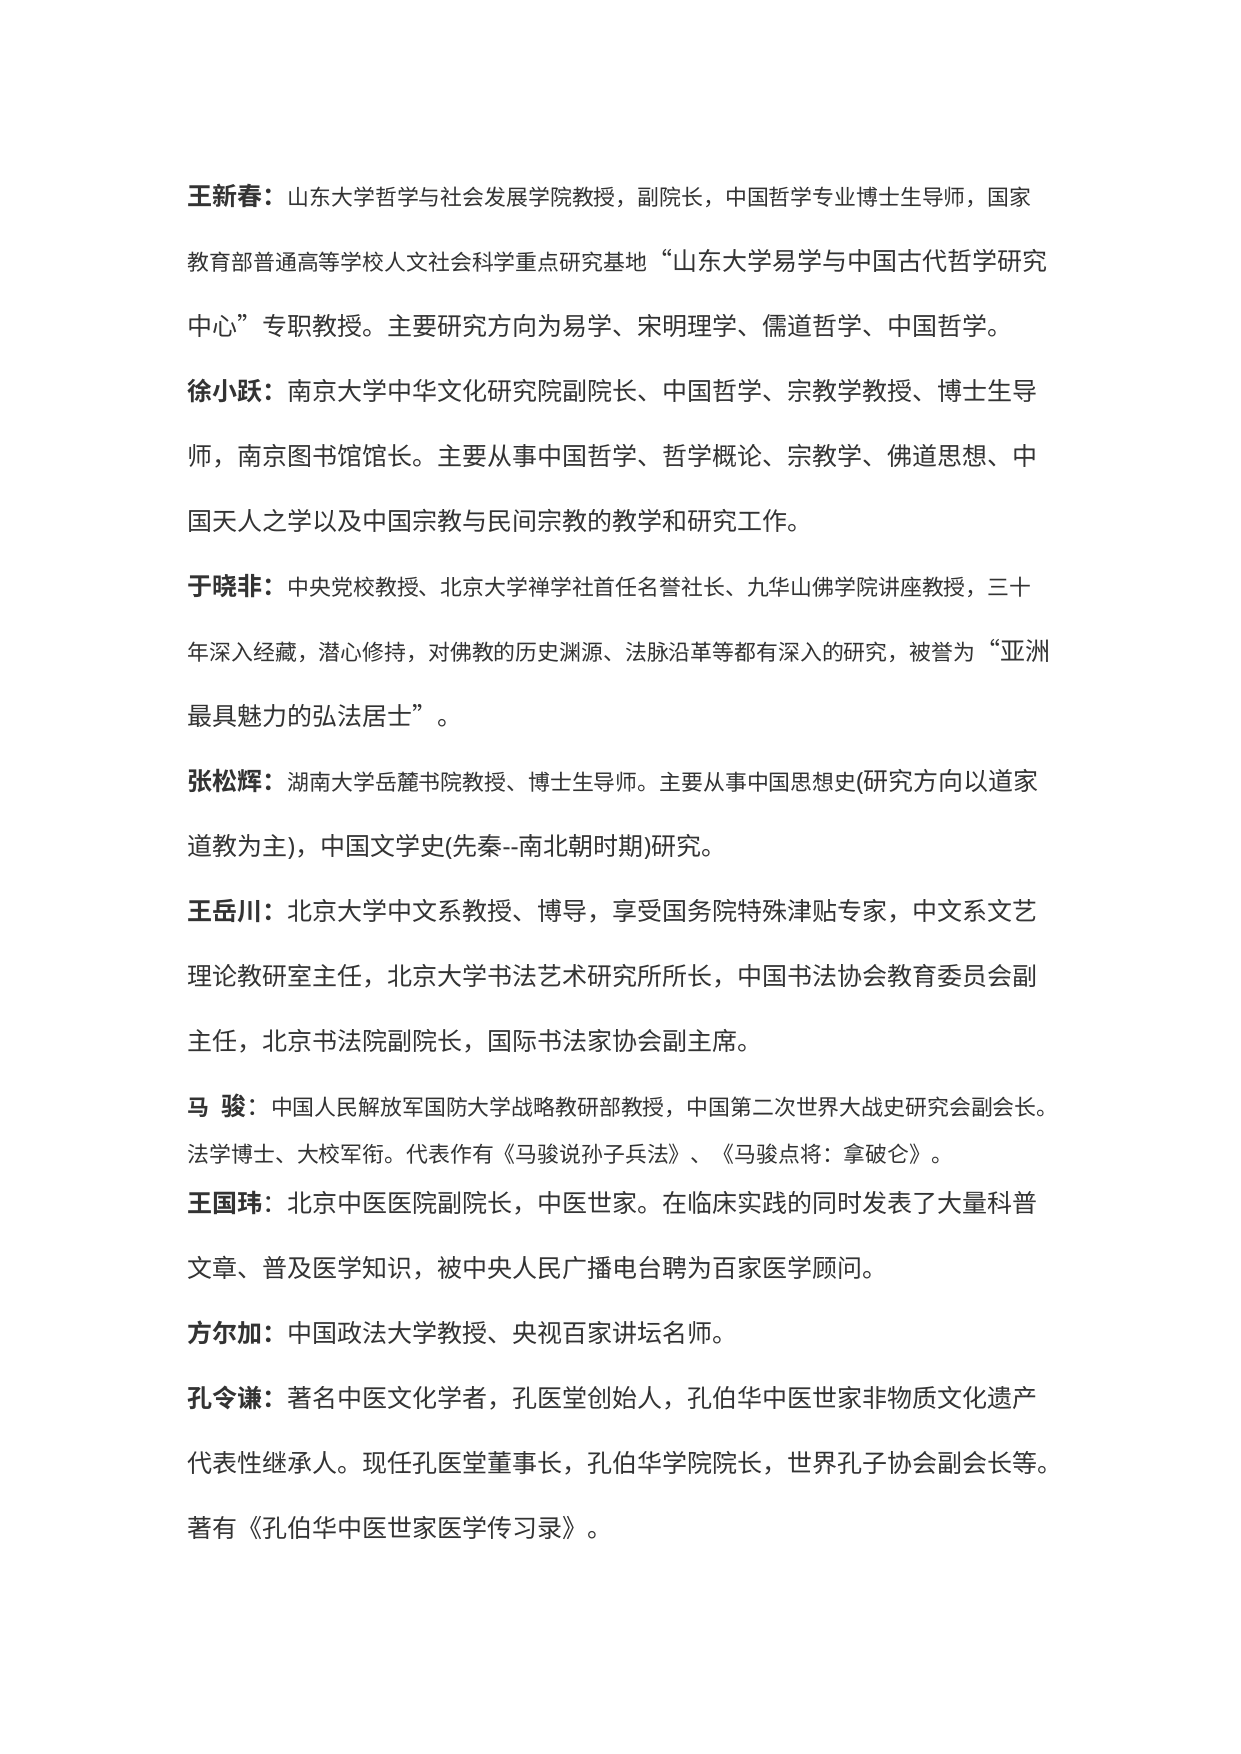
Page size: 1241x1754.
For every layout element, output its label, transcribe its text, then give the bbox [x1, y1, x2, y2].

text 方尔加：中国政法大学教授、央视百家讲坛名师。 [187, 1299, 1053, 1364]
text 张松辉：湖南大学岳麓书院教授、博士生导师。主要从事中国思想史(研究方向以道家道教为主)，中国文学史(先秦--南北朝时期)研究。 [187, 747, 1053, 877]
text 王新春：山东大学哲学与社会发展学院教授，副院长，中国哲学专业博士生导师，国家教育部普通高等学校人文社会科学重点研究基地“山东大学易学与中国古代哲学研究中心”专职教授。主要研究方向为易学、宋明理学、儒道哲学、中国哲学。 [187, 162, 1053, 357]
text 马 骏：中国人民解放军国防大学战略教研部教授，中国第二次世界大战史研究会副会长。法学博士、大校军衔。代表作有《马骏说孙子兵法》、《马骏点将：拿破仑》。 [187, 1072, 1053, 1169]
text 徐小跃：南京大学中华文化研究院副院长、中国哲学、宗教学教授、博士生导师，南京图书馆馆长。主要从事中国哲学、哲学概论、宗教学、佛道思想、中国天人之学以及中国宗教与民间宗教的教学和研究工作。 [187, 357, 1053, 552]
text 于晓非：中央党校教授、北京大学禅学社首任名誉社长、九华山佛学院讲座教授，三十年深入经藏，潜心修持，对佛教的历史渊源、法脉沿革等都有深入的研究，被誉为“亚洲最具魅力的弘法居士”。 [187, 552, 1053, 747]
text 王国玮：北京中医医院副院长，中医世家。在临床实践的同时发表了大量科普文章、普及医学知识，被中央人民广播电台聘为百家医学顾问。 [187, 1169, 1053, 1299]
text 王岳川：北京大学中文系教授、博导，享受国务院特殊津贴专家，中文系文艺理论教研室主任，北京大学书法艺术研究所所长，中国书法协会教育委员会副主任，北京书法院副院长，国际书法家协会副主席。 [187, 877, 1053, 1072]
text 孔令谦：著名中医文化学者，孔医堂创始人，孔伯华中医世家非物质文化遗产代表性继承人。现任孔医堂董事长，孔伯华学院院长，世界孔子协会副会长等。著有《孔伯华中医世家医学传习录》。 [187, 1364, 1053, 1559]
